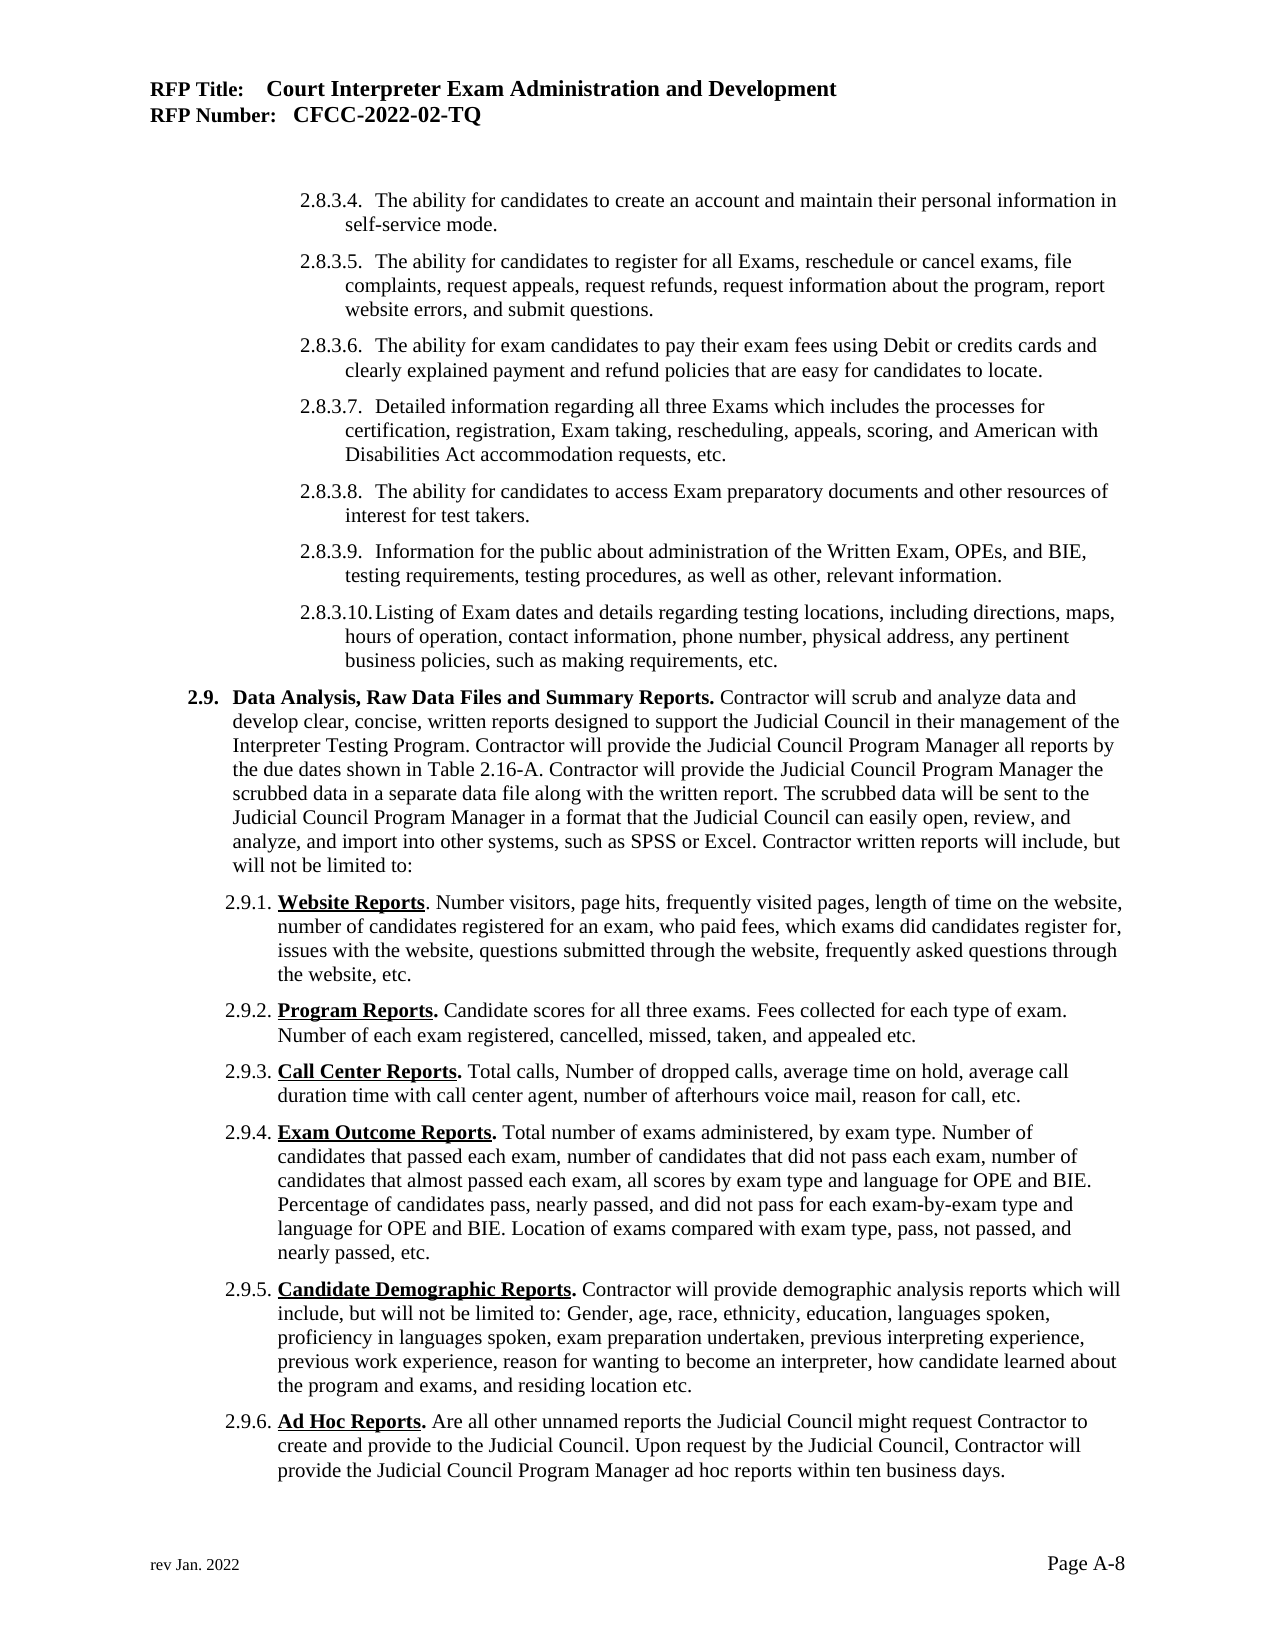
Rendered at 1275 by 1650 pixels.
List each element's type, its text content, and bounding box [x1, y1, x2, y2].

list Exam Outcome Reports. Total number of exams administered, by exam type. Number of candidates that passed each exam, number of candidates that did not pass each exam, number of candidates that almost passed each exam, all scores by exam type and language for OPE and BIE. Percentage of candidates pass, nearly passed, and did not pass for each exam-by-exam type and language for OPE and BIE. Location of exams compared with exam type, pass, not passed, and nearly passed, etc. [225, 1120, 1125, 1264]
list Detailed information regarding all three Exams which includes the processes for certification, registration, Exam taking, rescheduling, appeals, scoring, and American with Disabilities Act accommodation requests, etc. [300, 394, 1125, 466]
list The ability for candidates to register for all Exams, reschedule or cancel exams, file complaints, request appeals, request refunds, request information about the program, report website errors, and submit questions. [300, 249, 1125, 321]
list Candidate Demographic Reports. Contractor will provide demographic analysis reports which will include, but will not be limited to: Gender, age, race, ethnicity, education, languages spoken, proficiency in languages spoken, exam preparation undertaken, previous interpreting experience, previous work experience, reason for wanting to become an interpreter, how candidate learned about the program and exams, and residing location etc. [225, 1277, 1125, 1397]
list The ability for candidates to create an account and maintain their personal information in self-service mode. [300, 188, 1125, 236]
list The ability for candidates to access Exam preparatory documents and other resources of interest for test takers. [300, 479, 1125, 527]
list Ad Hoc Reports. Are all other unnamed reports the Judicial Council might request Contractor to create and provide to the Judicial Council. Upon request by the Judicial Council, Contractor will provide the Judicial Council Program Manager ad hoc reports within ten business days. [225, 1409, 1125, 1482]
list Website Reports. Number visitors, page hits, frequently visited pages, length of time on the website, number of candidates registered for an exam, who paid fees, which exams did candidates register for, issues with the website, questions submitted through the website, frequently asked questions through the website, etc. [225, 890, 1125, 986]
list Data Analysis, Raw Data Files and Summary Reports. Contractor will scrub and analyze data and develop clear, concise, written reports designed to support the Judicial Council in their management of the Interpreter Testing Program. Contractor will provide the Judicial Council Program Manager all reports by the due dates shown in Table 2.16-A. Contractor will provide the Judicial Council Program Manager the scrubbed data in a separate data file along with the written report. The scrubbed data will be sent to the Judicial Council Program Manager in a format that the Judicial Council can easily open, review, and analyze, and import into other systems, such as SPSS or Excel. Contractor written reports will include, but will not be limited to: [187, 685, 1125, 877]
list Listing of Exam dates and details regarding testing locations, including directions, maps, hours of operation, contact information, phone number, physical address, any pertinent business policies, such as making requirements, etc. [300, 600, 1125, 672]
list The ability for exam candidates to pay their exam fees using Debit or credits cards and clearly explained payment and refund policies that are easy for candidates to locate. [300, 333, 1125, 382]
list Program Reports. Candidate scores for all three exams. Fees collected for each type of exam. Number of each exam registered, cancelled, missed, taken, and appealed etc. [225, 998, 1125, 1047]
list Information for the public about administration of the Written Exam, OPEs, and BIE, testing requirements, testing procedures, as well as other, relevant information. [300, 539, 1125, 587]
list Call Center Reports. Total calls, Number of dropped calls, average time on hold, average call duration time with call center agent, number of afterhours voice mail, reason for call, etc. [225, 1059, 1125, 1107]
